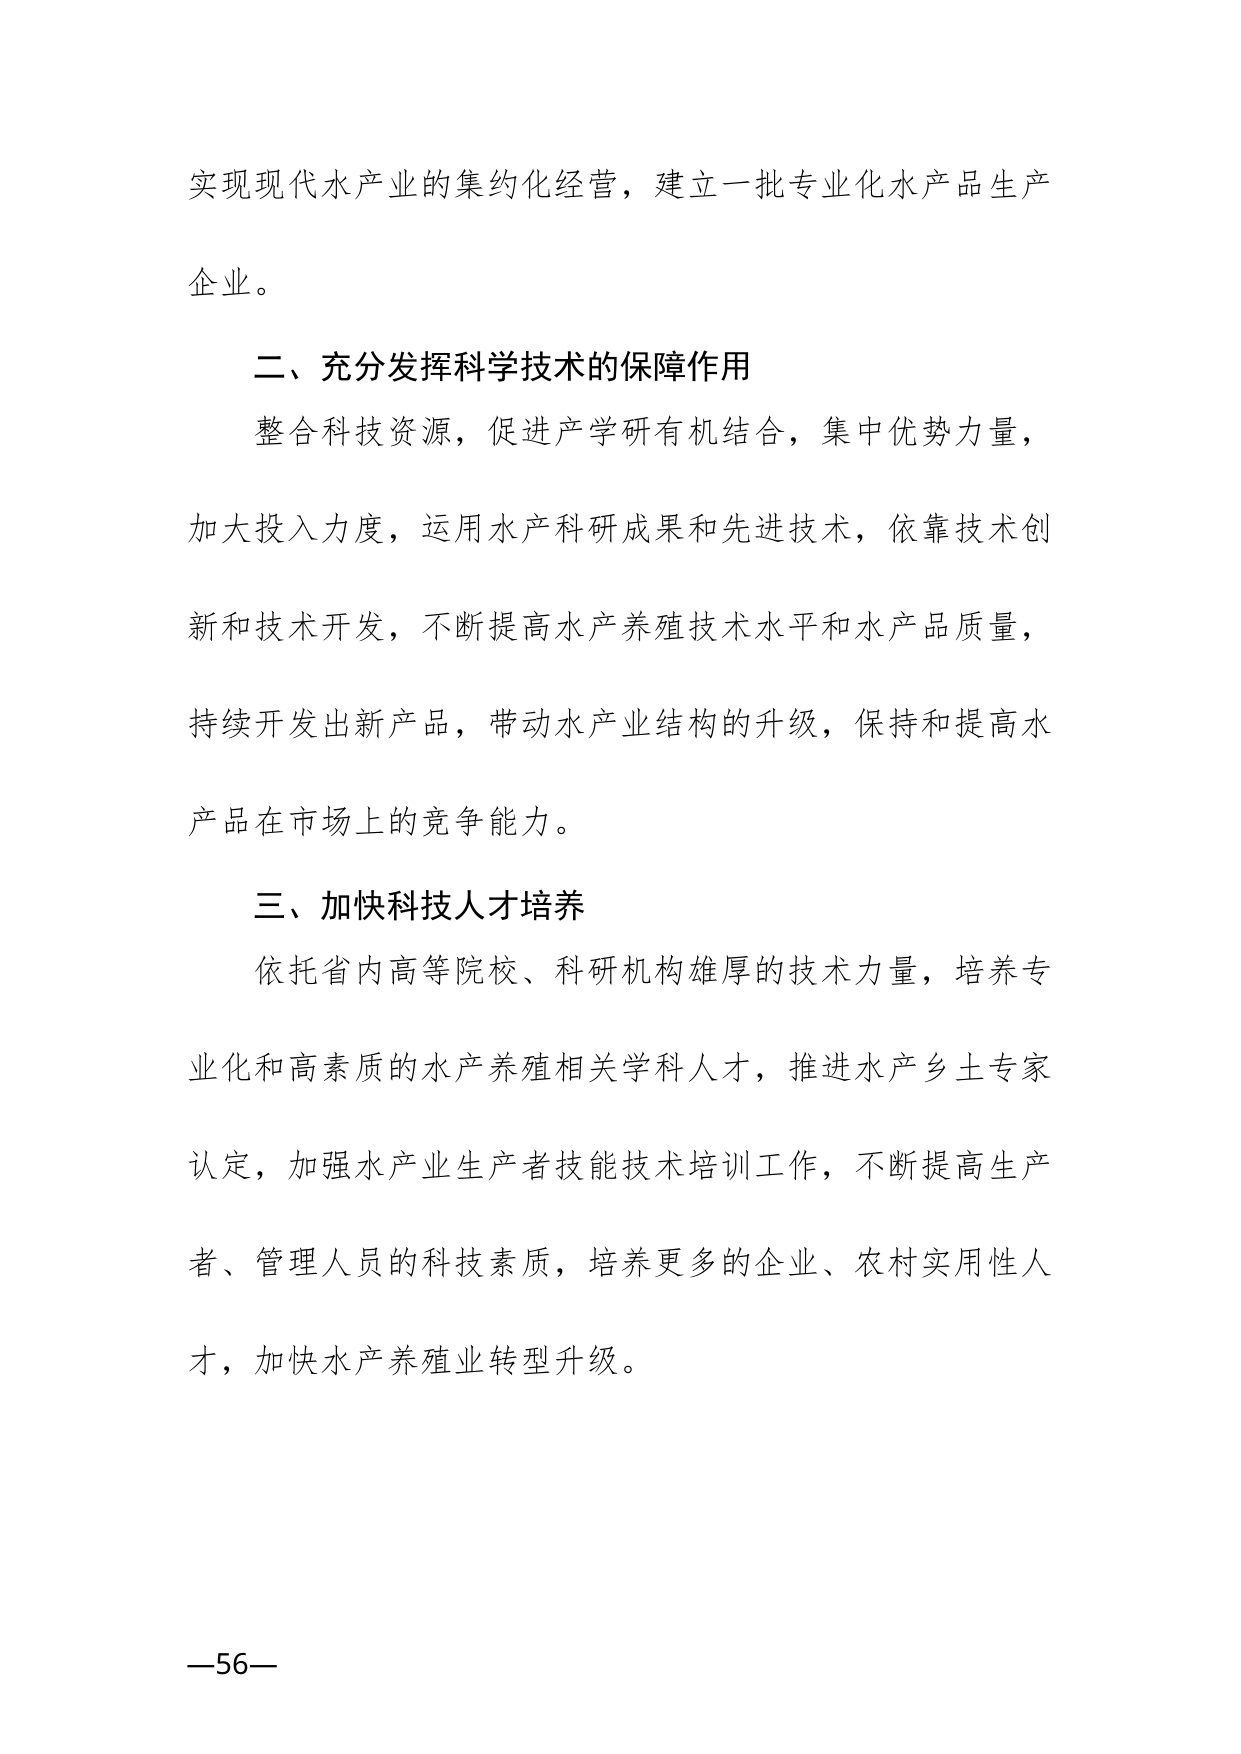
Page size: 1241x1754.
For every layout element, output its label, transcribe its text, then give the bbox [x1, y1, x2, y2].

text 三、加快科技人才培养 [186, 870, 1054, 935]
text 依托省内高等院校、科研机构雄厚的技术力量，培养专业化和高素质的水产养殖相关学科人才，推进水产乡土专家认定，加强水产业生产者技能技术培训工作，不断提高生产者、管理人员的科技素质，培养更多的企业、农村实用性人才，加快水产养殖业转型升级。 [186, 935, 1054, 1390]
text 二、充分发挥科学技术的保障作用 [186, 331, 1054, 396]
text 整合科技资源，促进产学研有机结合，集中优势力量，加大投入力度，运用水产科研成果和先进技术，依靠技术创新和技术开发，不断提高水产养殖技术水平和水产品质量，持续开发出新产品，带动水产业结构的升级，保持和提高水产品在市场上的竞争能力。 [186, 396, 1054, 851]
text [186, 150, 1054, 312]
